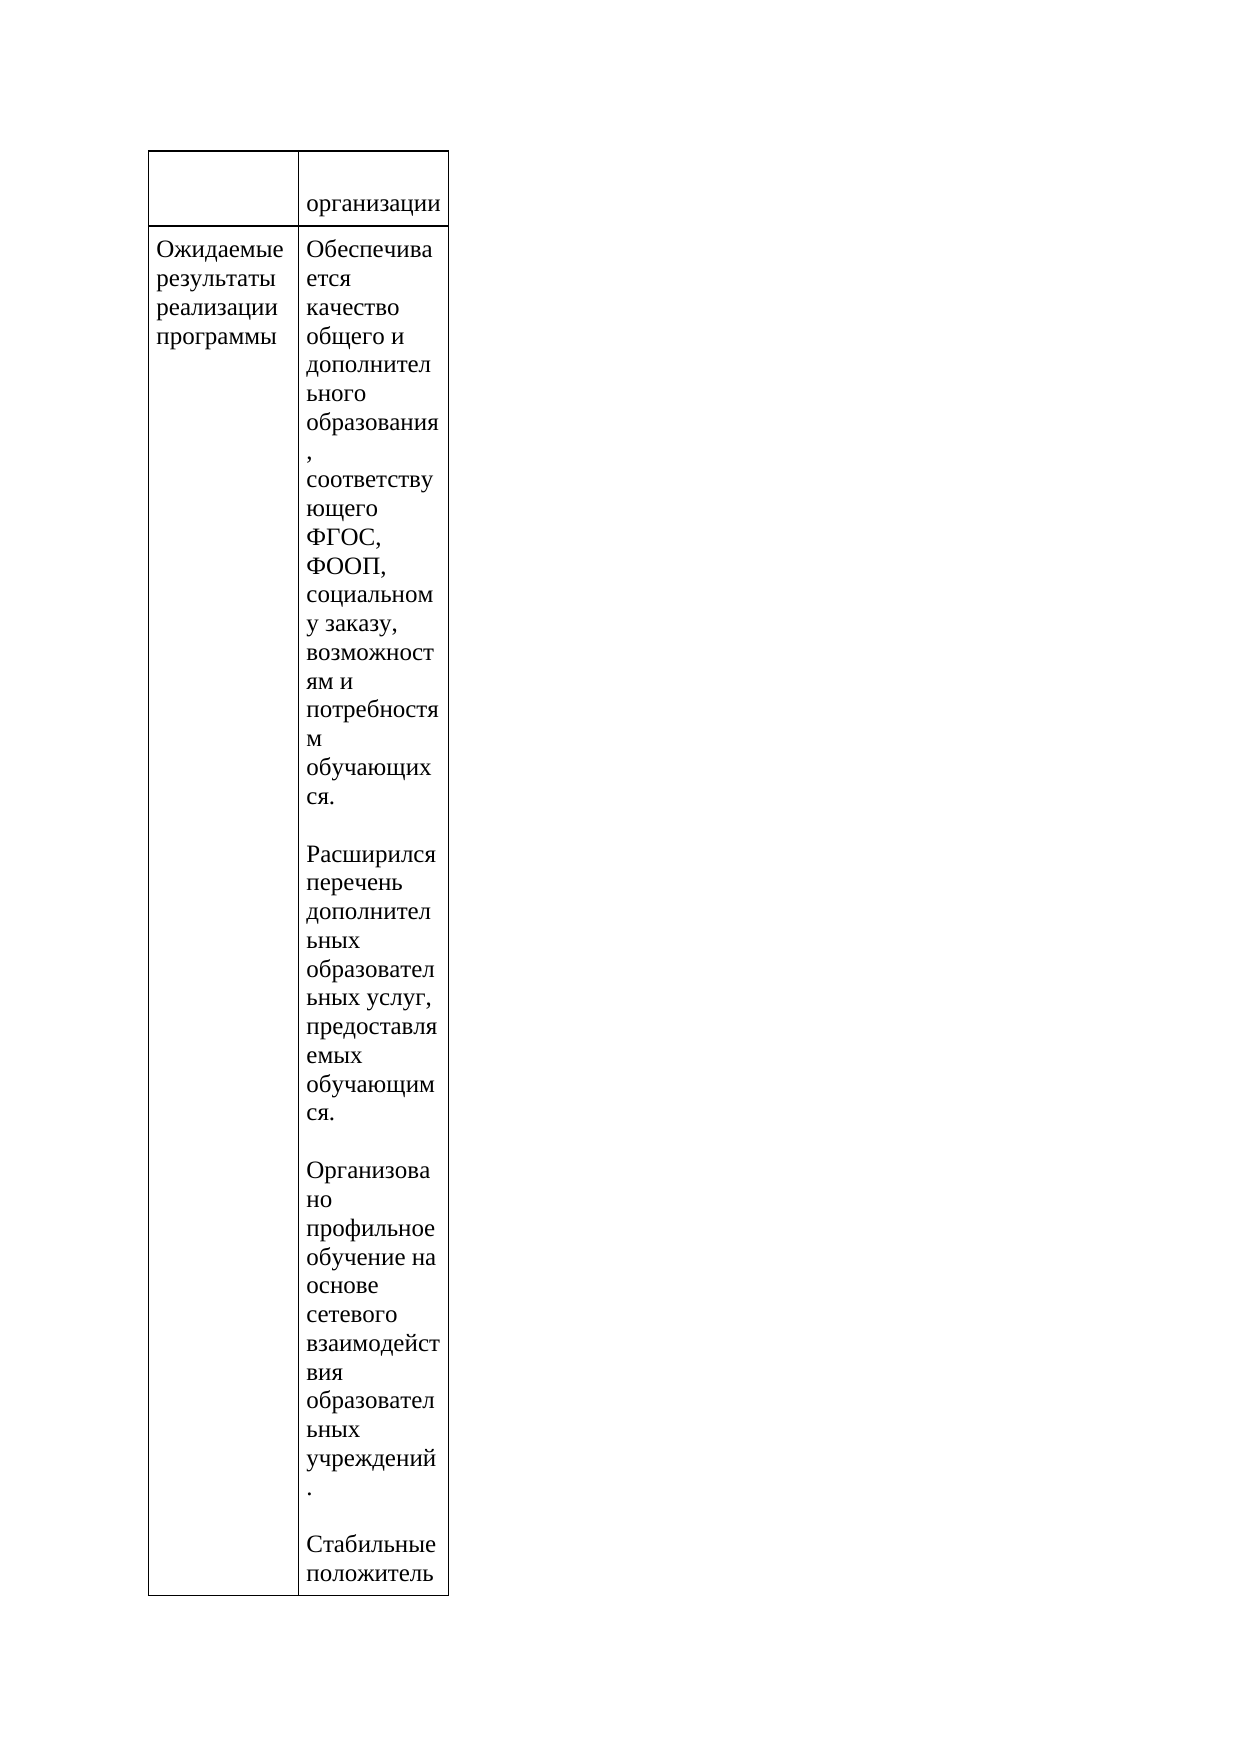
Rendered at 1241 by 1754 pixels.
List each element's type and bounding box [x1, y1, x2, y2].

table_cell [149, 227, 298, 1595]
table_cell [299, 227, 448, 1595]
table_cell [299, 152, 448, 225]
table_cell [149, 152, 298, 225]
